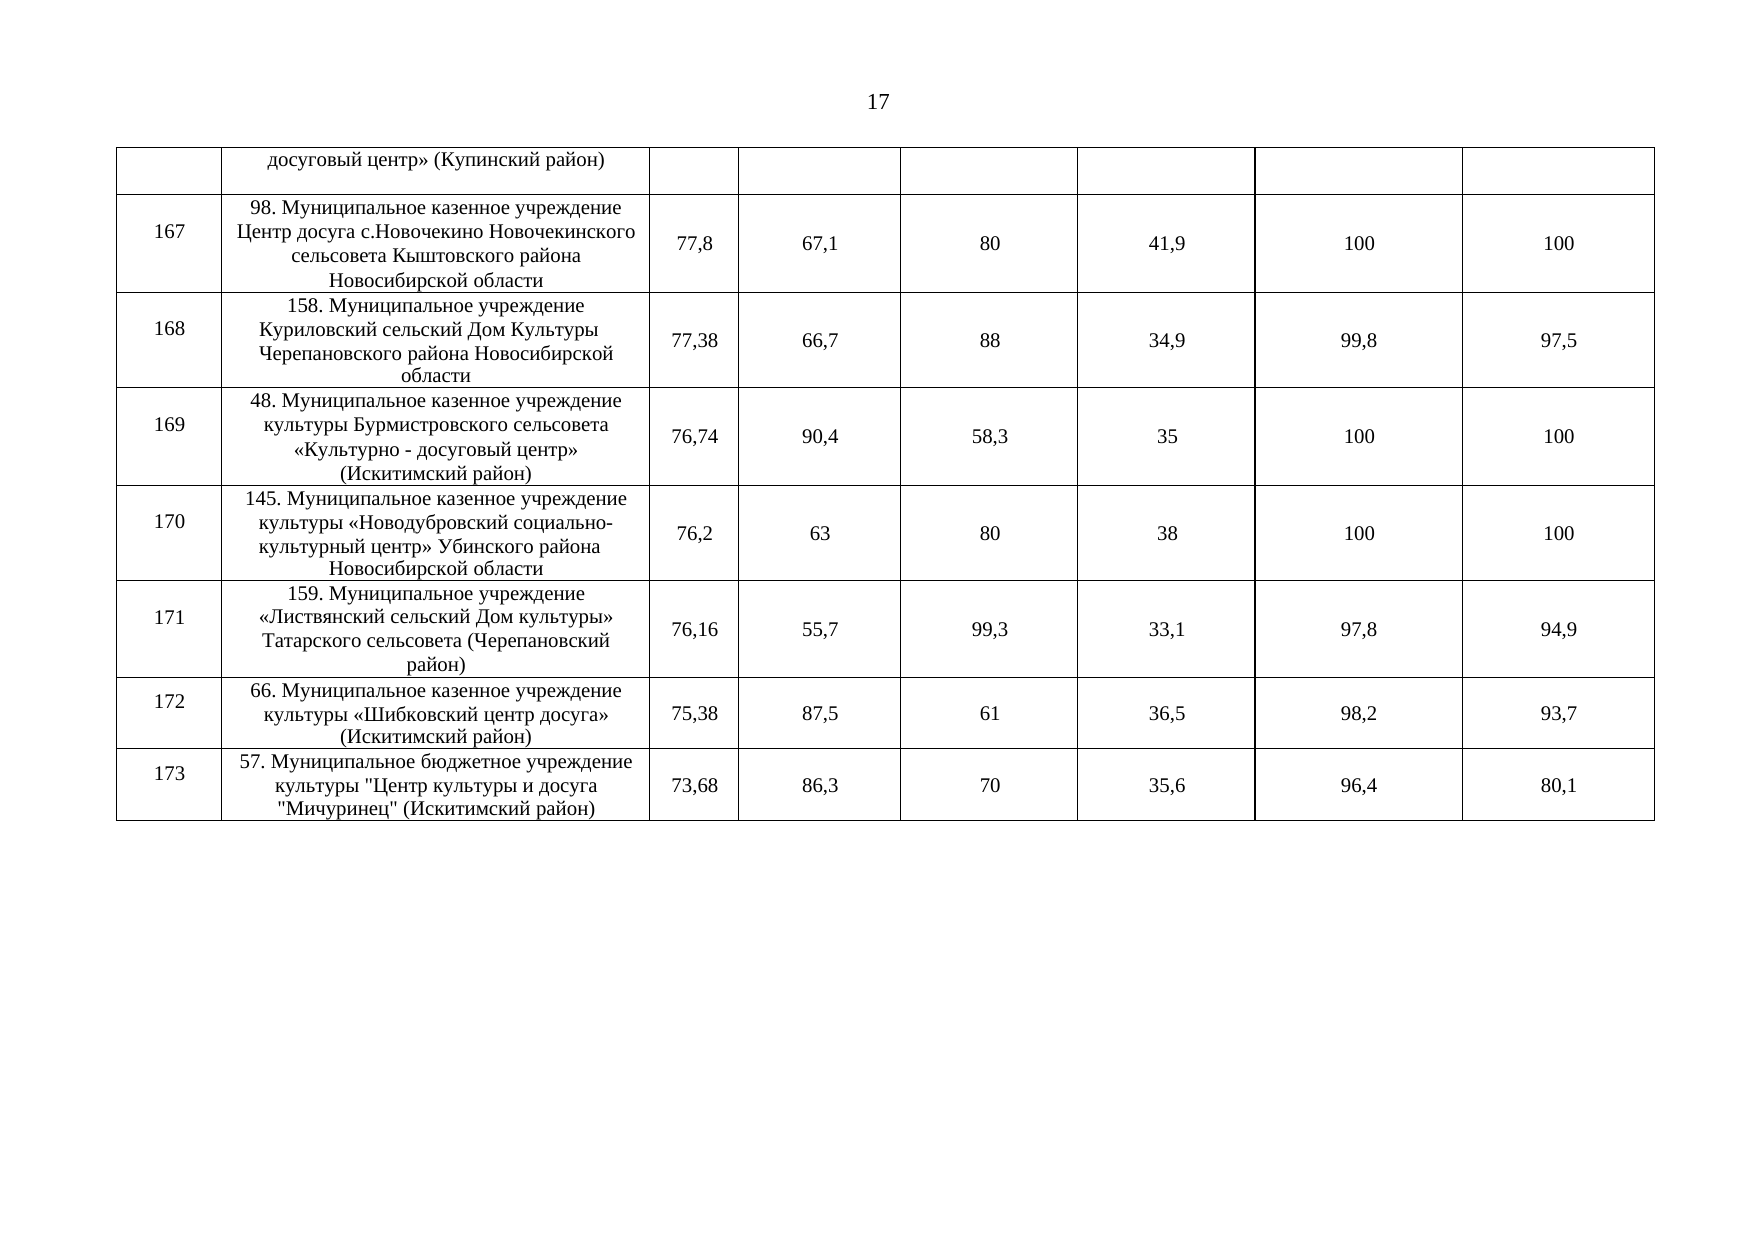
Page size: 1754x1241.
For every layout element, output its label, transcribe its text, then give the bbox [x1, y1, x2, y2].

table_cell 100 [1256, 486, 1462, 580]
table_cell 35,6 [1078, 749, 1254, 820]
table_cell 171 [117, 581, 221, 677]
table_cell 100 [1463, 388, 1654, 484]
table_cell 76,74 [650, 388, 738, 484]
table_cell 100 [1463, 486, 1654, 580]
table_cell 90,4 [739, 388, 900, 484]
table_cell 167 [117, 195, 221, 292]
table_cell 88 [901, 293, 1077, 387]
table_cell 61 [901, 678, 1077, 748]
table_header [739, 148, 900, 194]
table_cell 38 [1078, 486, 1254, 580]
table_cell 77,8 [650, 195, 738, 292]
table_cell 173 [117, 749, 221, 820]
table_cell 41,9 [1078, 195, 1254, 292]
table_cell 100 [1256, 195, 1462, 292]
table_cell 33,1 [1078, 581, 1254, 677]
table_cell 172 [117, 678, 221, 748]
table_cell 87,5 [739, 678, 900, 748]
table_cell 76,16 [650, 581, 738, 677]
table_cell 35 [1078, 388, 1254, 484]
table_cell 80,1 [1463, 749, 1654, 820]
table_cell 99,8 [1256, 293, 1462, 387]
table_cell 99,3 [901, 581, 1077, 677]
table_header [1463, 148, 1654, 194]
table_cell 98,2 [1256, 678, 1462, 748]
table_cell 158. Муниципальное учреждение Куриловский сельский Дом Культуры Черепановского района Новосибирской области [222, 293, 649, 387]
table_cell 75,38 [650, 678, 738, 748]
table_cell 57. Муниципальное бюджетное учреждение культуры "Центр культуры и досуга "Мичуринец" (Искитимский район) [222, 749, 649, 820]
table_cell 63 [739, 486, 900, 580]
table_cell 159. Муниципальное учреждение «Листвянский сельский Дом культуры» Татарского сельсовета (Черепановский район) [222, 581, 649, 677]
table_header [650, 148, 738, 194]
table_cell 70 [901, 749, 1077, 820]
table_cell 36,5 [1078, 678, 1254, 748]
table_cell 100 [1256, 388, 1462, 484]
table_cell 98. Муниципальное казенное учреждение Центр досуга с.Новочекино Новочекинского сельсовета Кыштовского района Новосибирской области [222, 195, 649, 292]
table_cell 55,7 [739, 581, 900, 677]
table_cell 86,3 [739, 749, 900, 820]
table_header [901, 148, 1077, 194]
table_cell 97,5 [1463, 293, 1654, 387]
table_cell 96,4 [1256, 749, 1462, 820]
table_cell 145. Муниципальное казенное учреждение культуры «Новодубровский социально- культурный центр» Убинского района Новосибирской области [222, 486, 649, 580]
table_cell 168 [117, 293, 221, 387]
table_cell 169 [117, 388, 221, 484]
table_cell 94,9 [1463, 581, 1654, 677]
table_cell 100 [1463, 195, 1654, 292]
table_cell 66. Муниципальное казенное учреждение культуры «Шибковский центр досуга» (Искитимский район) [222, 678, 649, 748]
table_cell 97,8 [1256, 581, 1462, 677]
table_cell 77,38 [650, 293, 738, 387]
table_cell 73,68 [650, 749, 738, 820]
table_cell 76,2 [650, 486, 738, 580]
table_cell 48. Муниципальное казенное учреждение культуры Бурмистровского сельсовета «Культурно - досуговый центр» (Искитимский район) [222, 388, 649, 484]
table_cell 67,1 [739, 195, 900, 292]
table_header [1078, 148, 1254, 194]
table_header досуговый центр» (Купинский район) [222, 148, 649, 194]
table_cell 80 [901, 486, 1077, 580]
table_header [117, 148, 221, 194]
table_header [1256, 148, 1462, 194]
table_cell 93,7 [1463, 678, 1654, 748]
table_cell 58,3 [901, 388, 1077, 484]
table_cell 80 [901, 195, 1077, 292]
table_cell 66,7 [739, 293, 900, 387]
table_cell 34,9 [1078, 293, 1254, 387]
table_cell 170 [117, 486, 221, 580]
